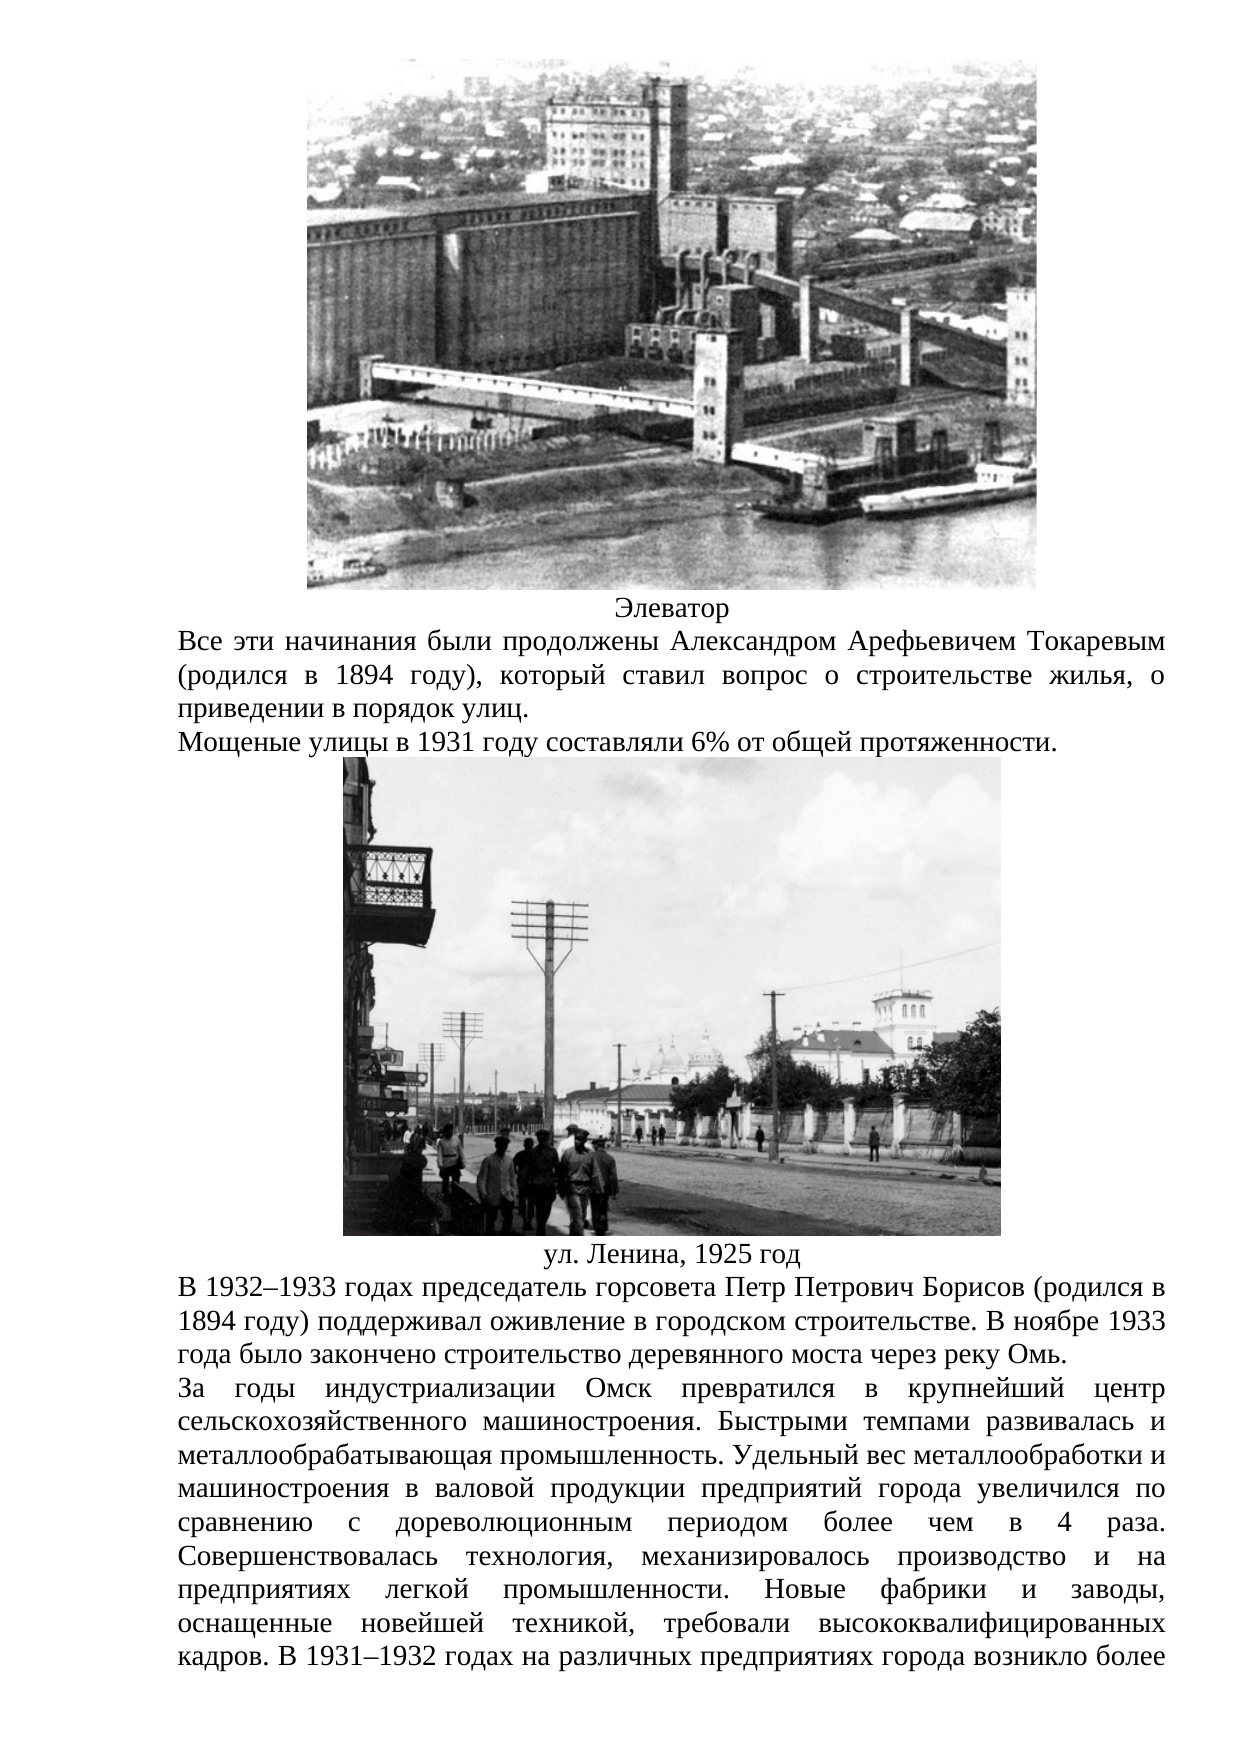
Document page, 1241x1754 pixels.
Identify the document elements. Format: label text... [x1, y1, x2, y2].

text Элеватор [177, 590, 1167, 623]
picture [343, 757, 1001, 1236]
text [177, 1370, 1167, 1672]
picture [307, 59, 1037, 590]
text В 1932–1933 годах председатель горсовета Петр Петрович Борисов (родился в 1894 году) поддерживал оживление в городском строительстве. В ноябре 1933 года было закончено строительство деревянного моста через реку Омь. [177, 1269, 1167, 1370]
text ул. Ленина, 1925 год [177, 1236, 1167, 1269]
text Мощеные улицы в 1931 году составляли 6% от общей протяженности. [177, 724, 1167, 757]
text Все эти начинания были продолжены Александром Арефьевичем Токаревым (родился в 1894 году), который ставил вопрос о строительстве жилья, о приведении в порядок улиц. [177, 623, 1167, 724]
